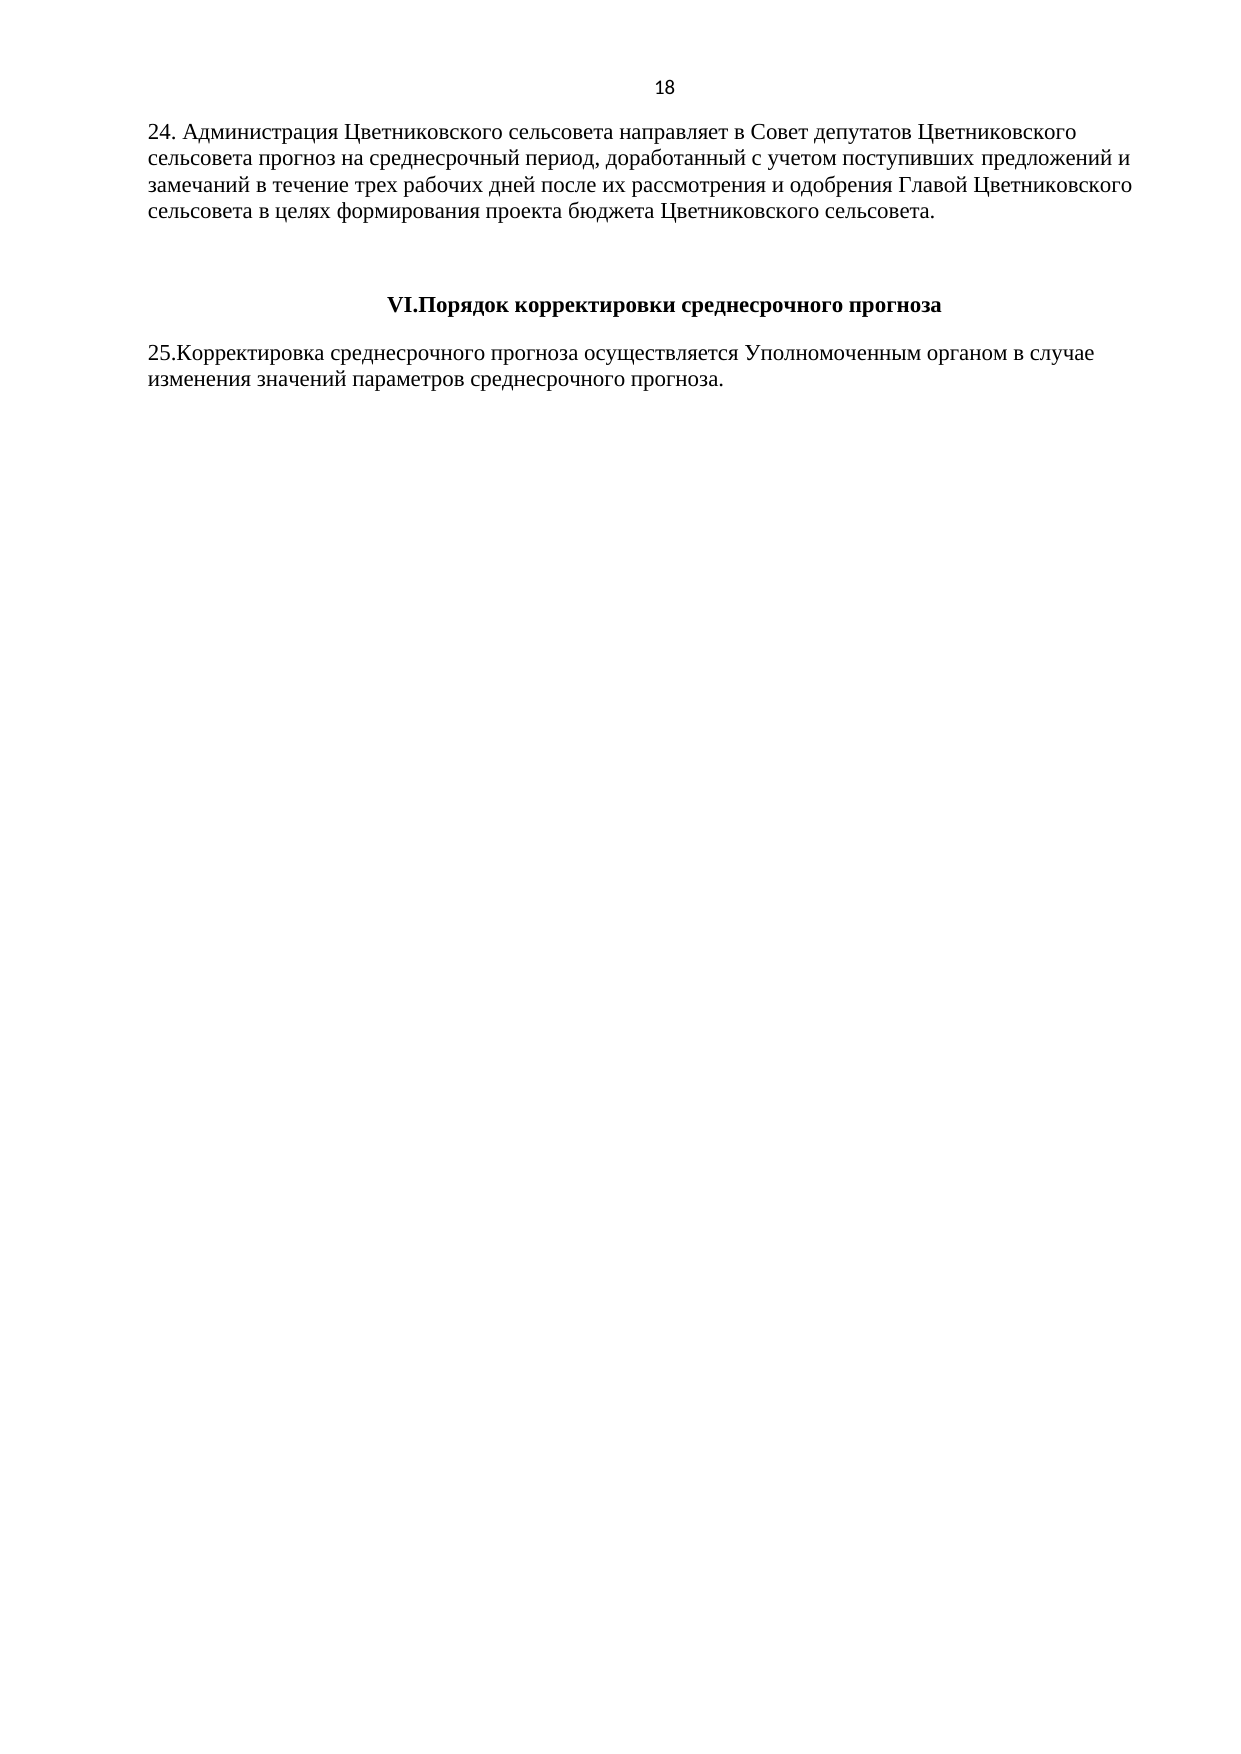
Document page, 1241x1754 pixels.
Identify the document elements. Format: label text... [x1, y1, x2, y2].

text 25.Корректировка среднесрочного прогноза осуществляется Уполномоченным органом в случае изменения значений параметров среднесрочного прогноза. [148, 339, 1181, 391]
text VI.Порядок корректировки среднесрочного прогноза [148, 292, 1181, 318]
text 24. Администрация Цветниковского сельсовета направляет в Совет депутатов Цветниковского сельсовета прогноз на среднесрочный период, доработанный с учетом поступивших предложений и замечаний в течение трех рабочих дней после их рассмотрения и одобрения Главой Цветниковского сельсовета в целях формирования проекта бюджета Цветниковского сельсовета. [148, 118, 1181, 223]
